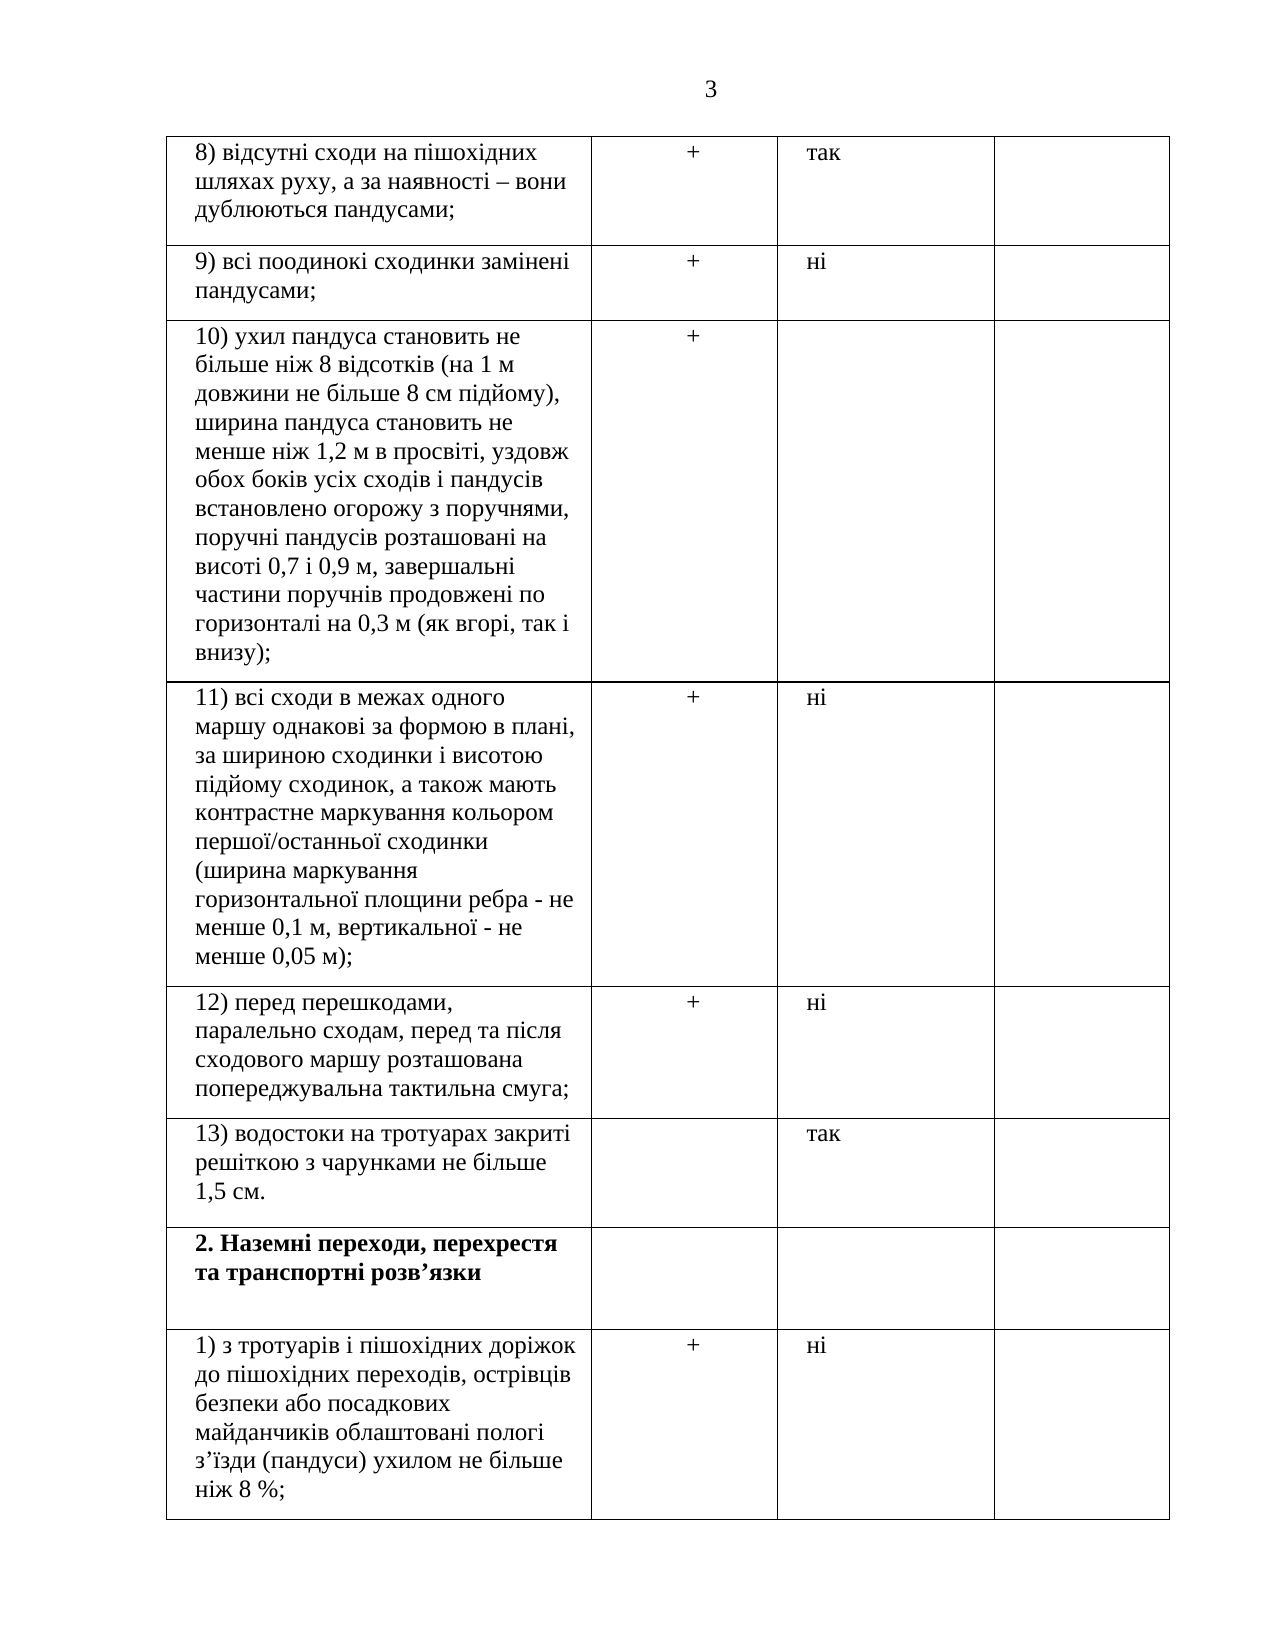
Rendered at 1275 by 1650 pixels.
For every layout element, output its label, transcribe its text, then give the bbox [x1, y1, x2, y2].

table_cell ні [778, 683, 994, 986]
table_cell ні [778, 1330, 994, 1519]
table_cell так [778, 137, 994, 245]
table_cell [995, 683, 1169, 986]
table_cell [995, 1119, 1169, 1227]
table_cell [995, 321, 1169, 681]
table_cell ні [778, 246, 994, 320]
table_cell [995, 1228, 1169, 1329]
table_cell [592, 1228, 777, 1329]
table_cell 11) всі сходи в межах одного маршу однакові за формою в плані, за шириною сходинки і висотою підйому сходинок, а також мають контрастне маркування кольором першої/останньої сходинки (ширина маркування горизонтальної площини ребра - не менше , вертикальної - не менше ); [167, 683, 591, 986]
table_cell + [592, 987, 777, 1117]
table_cell 12) перед перешкодами, паралельно сходам, перед та після сходового маршу розташована попереджувальна тактильна смуга; [167, 987, 591, 1117]
table_cell [778, 321, 994, 681]
table_cell так [778, 1119, 994, 1227]
table_cell + [592, 683, 777, 986]
table_cell 13) водостоки на тротуарах закриті решіткою з чарунками не більше . [167, 1119, 591, 1227]
table_cell 1) з тротуарів і пішохідних доріжок до пішохідних переходів, острівців безпеки або посадкових майданчиків облаштовані пологі з’їзди (пандуси) ухилом не більше ніж 8 %; [167, 1330, 591, 1519]
table_cell ні [778, 987, 994, 1117]
table_cell + [592, 137, 777, 245]
table_cell + [592, 1330, 777, 1519]
table_cell [778, 1228, 994, 1329]
table_cell 9) всі поодинокі сходинки замінені пандусами; [167, 246, 591, 320]
table_cell [995, 137, 1169, 245]
table_cell 2. Наземні переходи, перехрестя та транспортні розв’язки [167, 1228, 591, 1329]
table_cell [592, 1119, 777, 1227]
table_cell [995, 1330, 1169, 1519]
table_cell + [592, 246, 777, 320]
table_cell + [592, 321, 777, 681]
table_cell 8) відсутні сходи на пішохідних шляхах руху, а за наявності – вони дублюються пандусами; [167, 137, 591, 245]
table_cell [995, 246, 1169, 320]
table_cell [995, 987, 1169, 1117]
table_cell 10) ухил пандуса становить не більше ніж 8 відсотків (на довжини не більше підйому), ширина пандуса становить не менше ніж в просвіті, уздовж обох боків усіх сходів і пандусів встановлено огорожу з поручнями, поручні пандусів розташовані на висоті 0,7 і , завершальні частини поручнів продовжені по горизонталі на (як вгорі, так і внизу); [167, 321, 591, 681]
